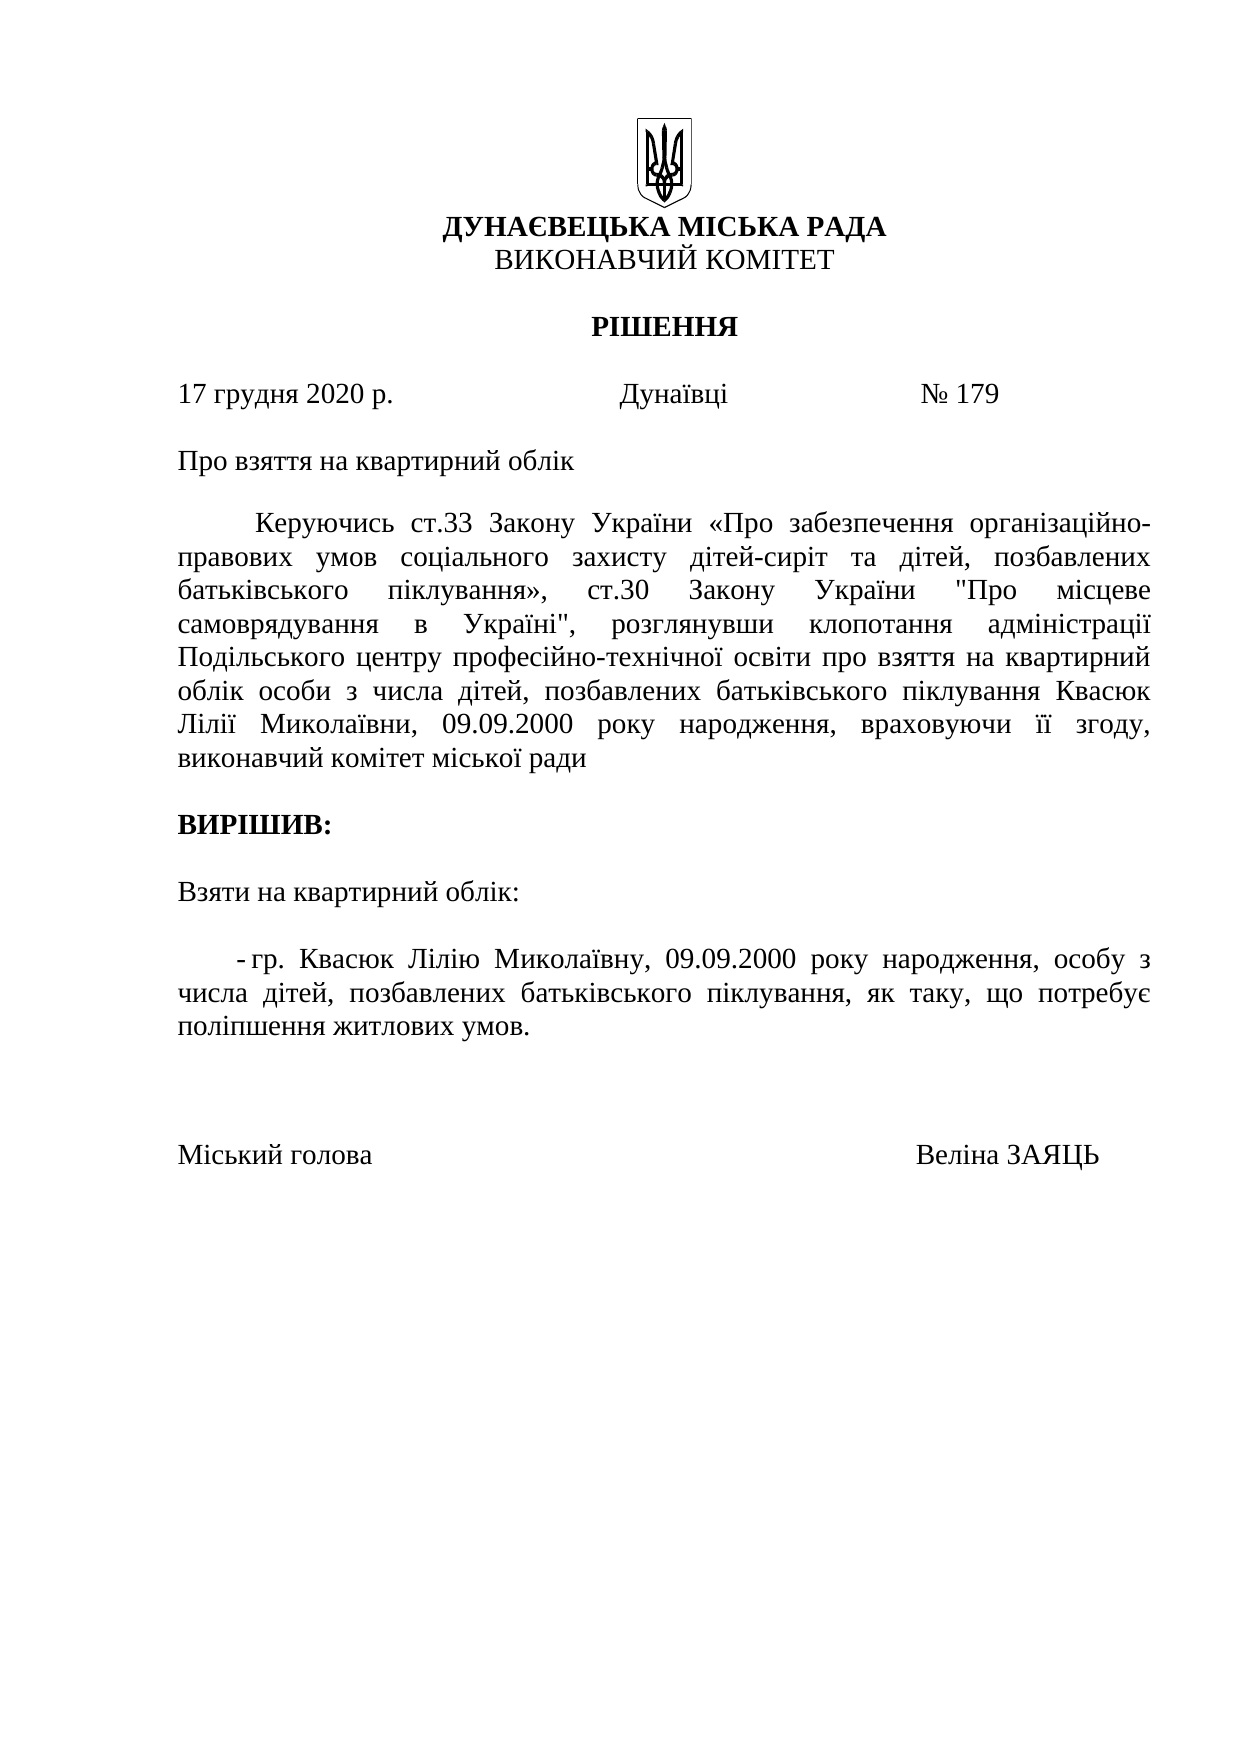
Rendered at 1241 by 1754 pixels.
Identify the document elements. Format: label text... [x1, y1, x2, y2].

text Про взяття на квартирний облік [177, 443, 1152, 477]
list гр. Квасюк Лілію Миколаївну, 09.09.2000 року народження, особу з числа дітей, позбавлених батьківського піклування, як таку, що потребує поліпшення житлових умов. [177, 941, 1152, 1042]
text ВИКОНАВЧИЙ КОМІТЕТ [177, 242, 1152, 276]
text Міський голова Веліна ЗАЯЦЬ [177, 1137, 1152, 1204]
text Керуючись ст.33 Закону України «Про забезпечення організаційно-правових умов соціального захисту дітей-сиріт та дітей, позбавлених батьківського піклування», ст.30 Закону України "Про місцеве самоврядування в Україні", розглянувши клопотання адміністрації Подільського центру професійно-технічної освіти про взяття на квартирний облік особи з числа дітей, позбавлених батьківського піклування Квасюк Лілії Миколаївни, 09.09.2000 року народження, враховуючи її згоду, виконавчий комітет міської ради [177, 505, 1152, 773]
text ДУНАЄВЕЦЬКА МІСЬКА РАДА [177, 209, 1152, 242]
text РІШЕННЯ [177, 309, 1152, 343]
text Взяти на квартирний облік: [177, 874, 1152, 908]
text 17 грудня 2020 р. Дунаївці № 179 [177, 376, 1152, 410]
text ВИРІШИВ: [177, 807, 1155, 841]
